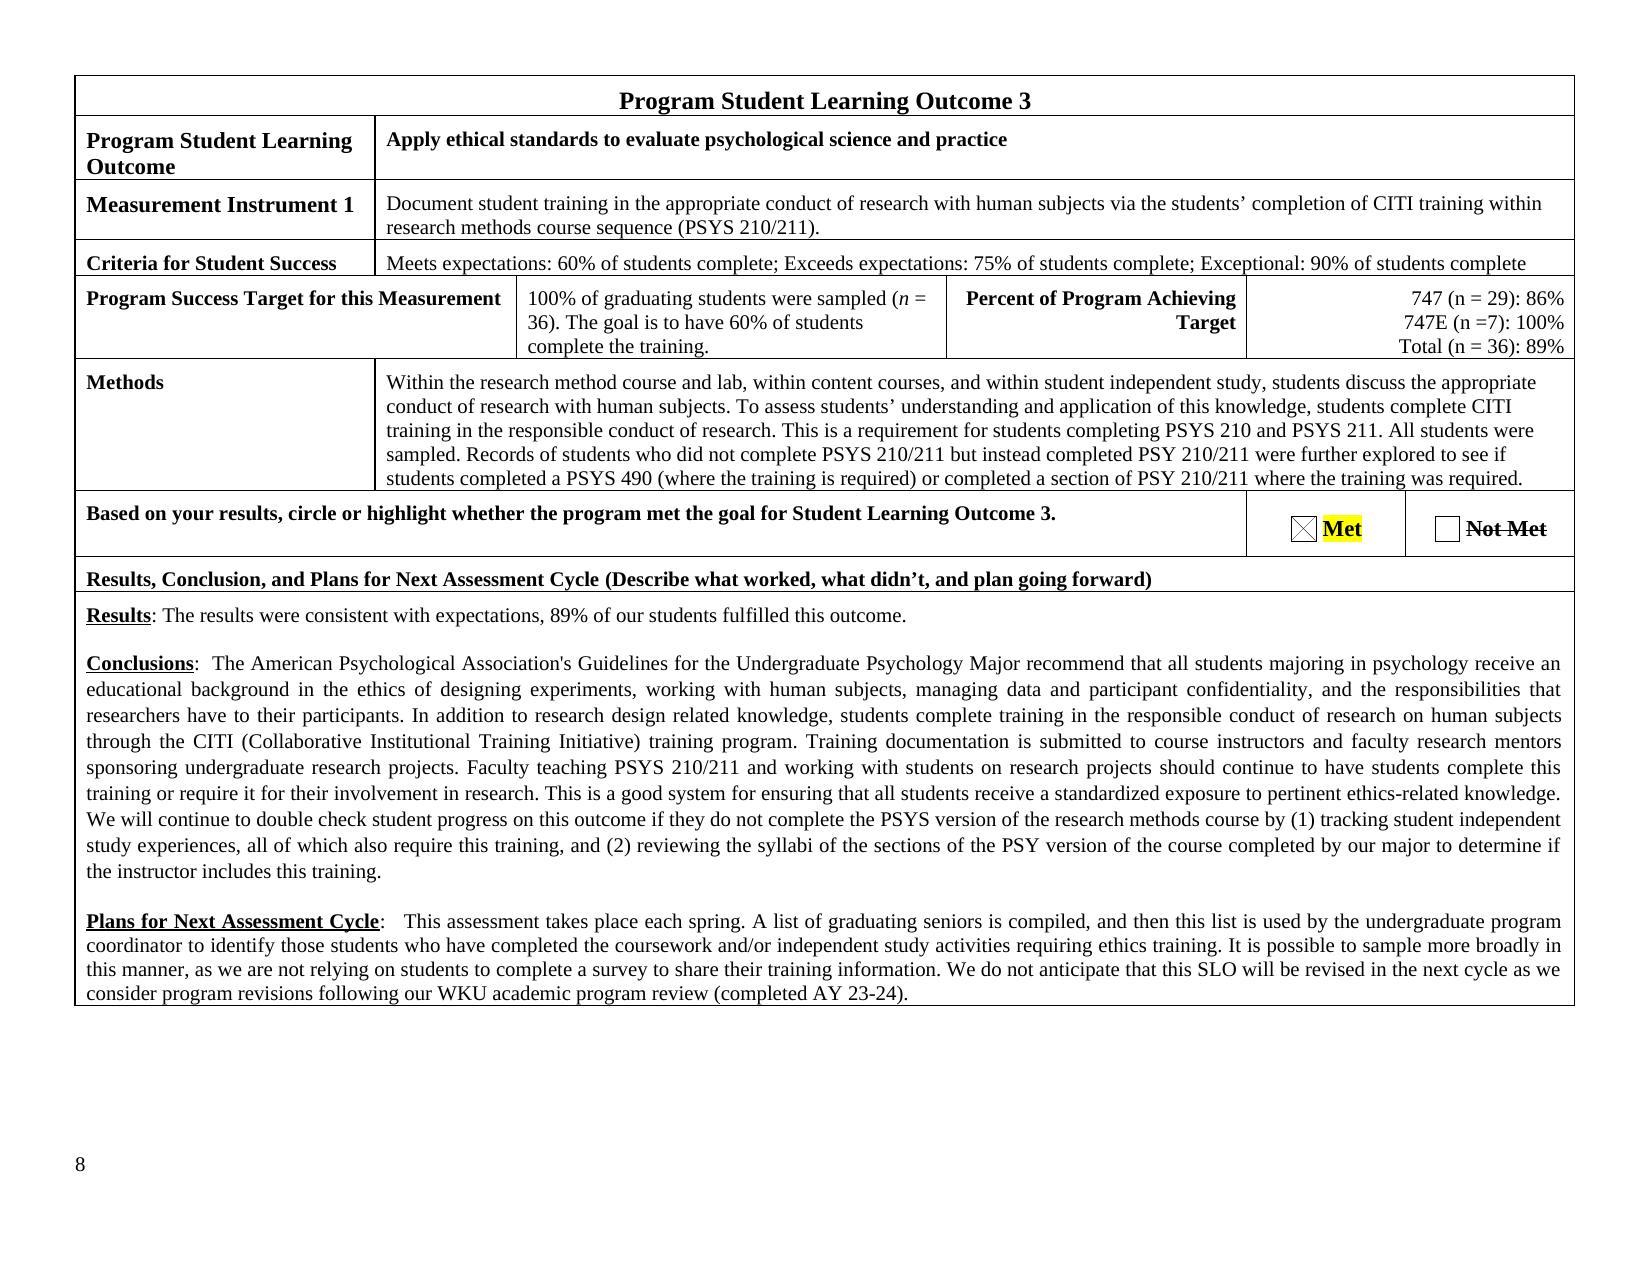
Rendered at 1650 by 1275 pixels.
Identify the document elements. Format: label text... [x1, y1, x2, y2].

table_cell Percent of Program Achieving Target [947, 276, 1246, 358]
table_cell Meets expectations: 60% of students complete; Exceeds expectations: 75% of students complete; Exceptional: 90% of students complete [376, 240, 1574, 274]
table_cell Document student training in the appropriate conduct of research with human subjects via the students’ completion of CITI training within research methods course sequence (PSYS 210/211). [376, 180, 1574, 239]
table_cell 747 (n = 29): 86% 747E (n =7): 100% Total (n = 36): 89% [1247, 276, 1574, 358]
table_header Program Student Learning Outcome 3 [76, 76, 1574, 115]
table_cell Results, Conclusion, and Plans for Next Assessment Cycle (Describe what worked, what didn’t, and plan going forward) [76, 557, 1574, 591]
table_cell Not Met [1406, 491, 1574, 556]
table_cell Criteria for Student Success [76, 240, 374, 274]
table_cell Results: The results were consistent with expectations, 89% of our students fulfilled this outcome. Conclusions: The American Psychological Association's Guidelines for the Undergraduate Psychology Major recommend that all students majoring in psychology receive an educational background in the ethics of designing experiments, working with human subjects, managing data and participant confidentiality, and the responsibilities that researchers have to their participants. In addition to research design related knowledge, students complete training in the responsible conduct of research on human subjects through the CITI (Collaborative Institutional Training Initiative) training program. Training documentation is submitted to course instructors and faculty research mentors sponsoring undergraduate research projects. Faculty teaching PSYS 210/211 and working with students on research projects should continue to have students complete this training or require it for their involvement in research. This is a good system for ensuring that all students receive a standardized exposure to pertinent ethics-related knowledge. We will continue to double check student progress on this outcome if they do not complete the PSYS version of the research methods course by (1) tracking student independent study experiences, all of which also require this training, and (2) reviewing the syllabi of the sections of the PSY version of the course completed by our major to determine if the instructor includes this training. Plans for Next Assessment Cycle: This assessment takes place each spring. A list of graduating seniors is compiled, and then this list is used by the undergraduate program coordinator to identify those students who have completed the coursework and/or independent study activities requiring ethics training. It is possible to sample more broadly in this manner, as we are not relying on students to complete a survey to share their training information. We do not anticipate that this SLO will be revised in the next cycle as we consider program revisions following our WKU academic program review (completed AY 23-24). [76, 592, 1574, 1005]
table_cell Program Success Target for this Measurement [76, 276, 516, 358]
table_cell Met [1247, 491, 1405, 556]
table_cell Apply ethical standards to evaluate psychological science and practice [376, 116, 1574, 179]
table_cell 100% of graduating students were sampled (n = 36). The goal is to have 60% of students complete the training. [517, 276, 946, 358]
table_cell Measurement Instrument 1 [76, 180, 374, 239]
table_cell Program Student Learning Outcome [76, 116, 374, 179]
table_cell Based on your results, circle or highlight whether the program met the goal for Student Learning Outcome 3. [76, 491, 1246, 556]
table_cell Within the research method course and lab, within content courses, and within student independent study, students discuss the appropriate conduct of research with human subjects. To assess students’ understanding and application of this knowledge, students complete CITI training in the responsible conduct of research. This is a requirement for students completing PSYS 210 and PSYS 211. All students were sampled. Records of students who did not complete PSYS 210/211 but instead completed PSY 210/211 were further explored to see if students completed a PSYS 490 (where the training is required) or completed a section of PSY 210/211 where the training was required. [376, 359, 1574, 490]
table_cell Methods [76, 359, 374, 490]
